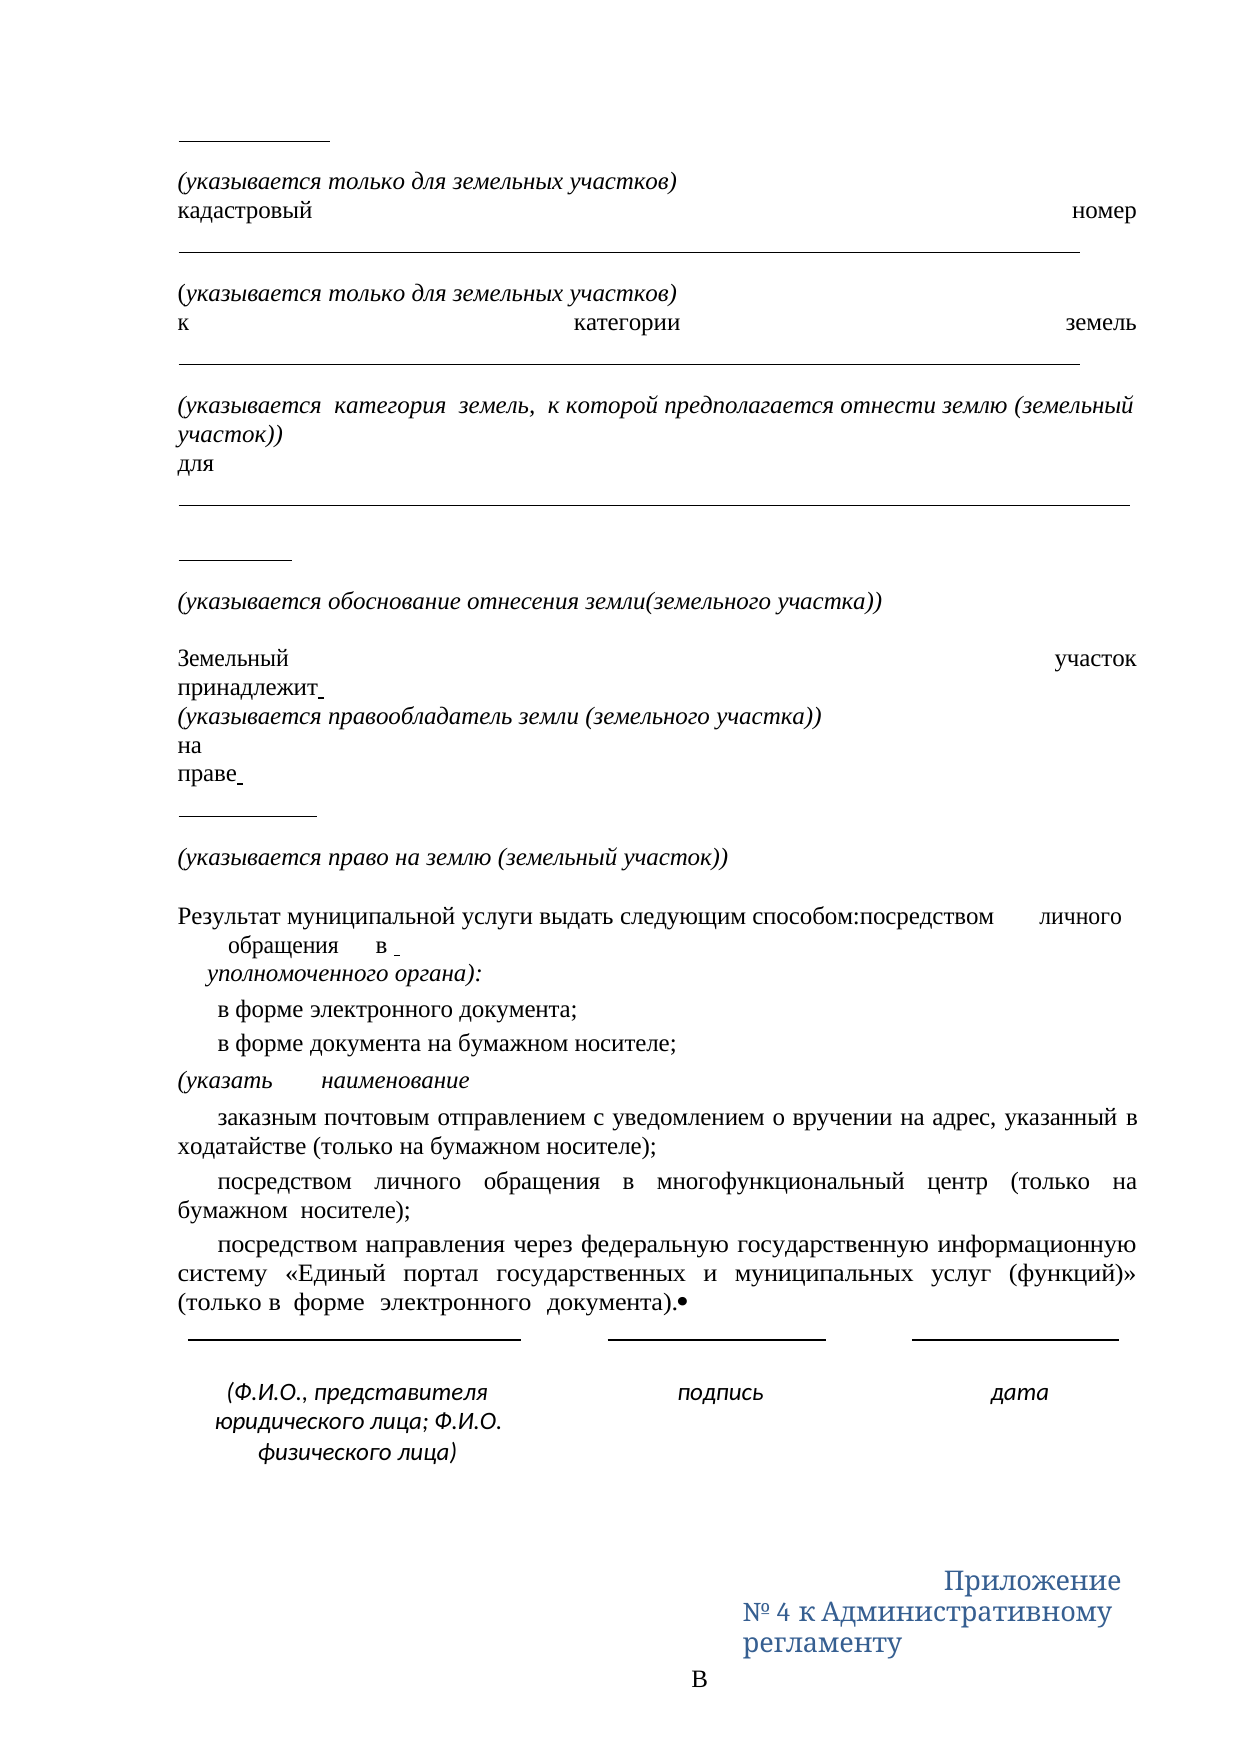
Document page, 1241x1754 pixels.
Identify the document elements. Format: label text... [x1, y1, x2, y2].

text Результат муниципальной услуги выдать следующим способом:посредством личного обращения в [177, 901, 1153, 958]
table_header _ [535, 1320, 839, 1378]
text принадлежит [177, 672, 1153, 701]
table_cell дата [839, 1379, 1141, 1469]
list посредством направления через федеральную государственную информационную систему «Единый портал государственных и муниципальных услуг (функций)» (только в форме электронного документа). [177, 1230, 1137, 1316]
text (указывается правообладатель земли (земельного участка)) [177, 701, 1153, 730]
text (указывается только для земельных участков) [177, 280, 1153, 307]
list посредством личного обращения в многофункциональный центр (только на бумажном носителе); [177, 1166, 1137, 1224]
text Земельный участок [177, 643, 1153, 672]
table_header _ [165, 1320, 535, 1378]
text Приложение № 4 к Административному регламенту [743, 1566, 1148, 1660]
text для [177, 448, 1153, 477]
text уполномоченного органа): [207, 958, 1153, 987]
list заказным почтовым отправлением с уведомлением о вручении на адрес, указанный в ходатайстве (только на бумажном носителе); [177, 1103, 1137, 1160]
text (указать наименование [177, 1066, 1153, 1094]
text (указывается право на землю (земельный участок)) [177, 844, 1153, 871]
text (указывается категория земель, к которой предполагается отнести землю (земельный [177, 392, 1153, 419]
table_cell (Ф.И.О., представителя юридического лица; Ф.И.О. физического лица) [165, 1379, 535, 1469]
list в форме электронного документа; [177, 994, 1153, 1022]
text участок)) [177, 419, 1153, 448]
text В [276, 1664, 1123, 1693]
table_cell подпись [535, 1379, 839, 1469]
text кадастровый номер [177, 195, 1153, 224]
text к категории земель [177, 307, 1153, 336]
text на праве [177, 730, 259, 787]
list в форме документа на бумажном носителе; [177, 1028, 1153, 1057]
text (указывается только для земельных участков) [177, 168, 1153, 195]
text (указывается обоснование отнесения земли(земельного участка)) [177, 588, 1153, 615]
table_header _ [839, 1320, 1141, 1378]
